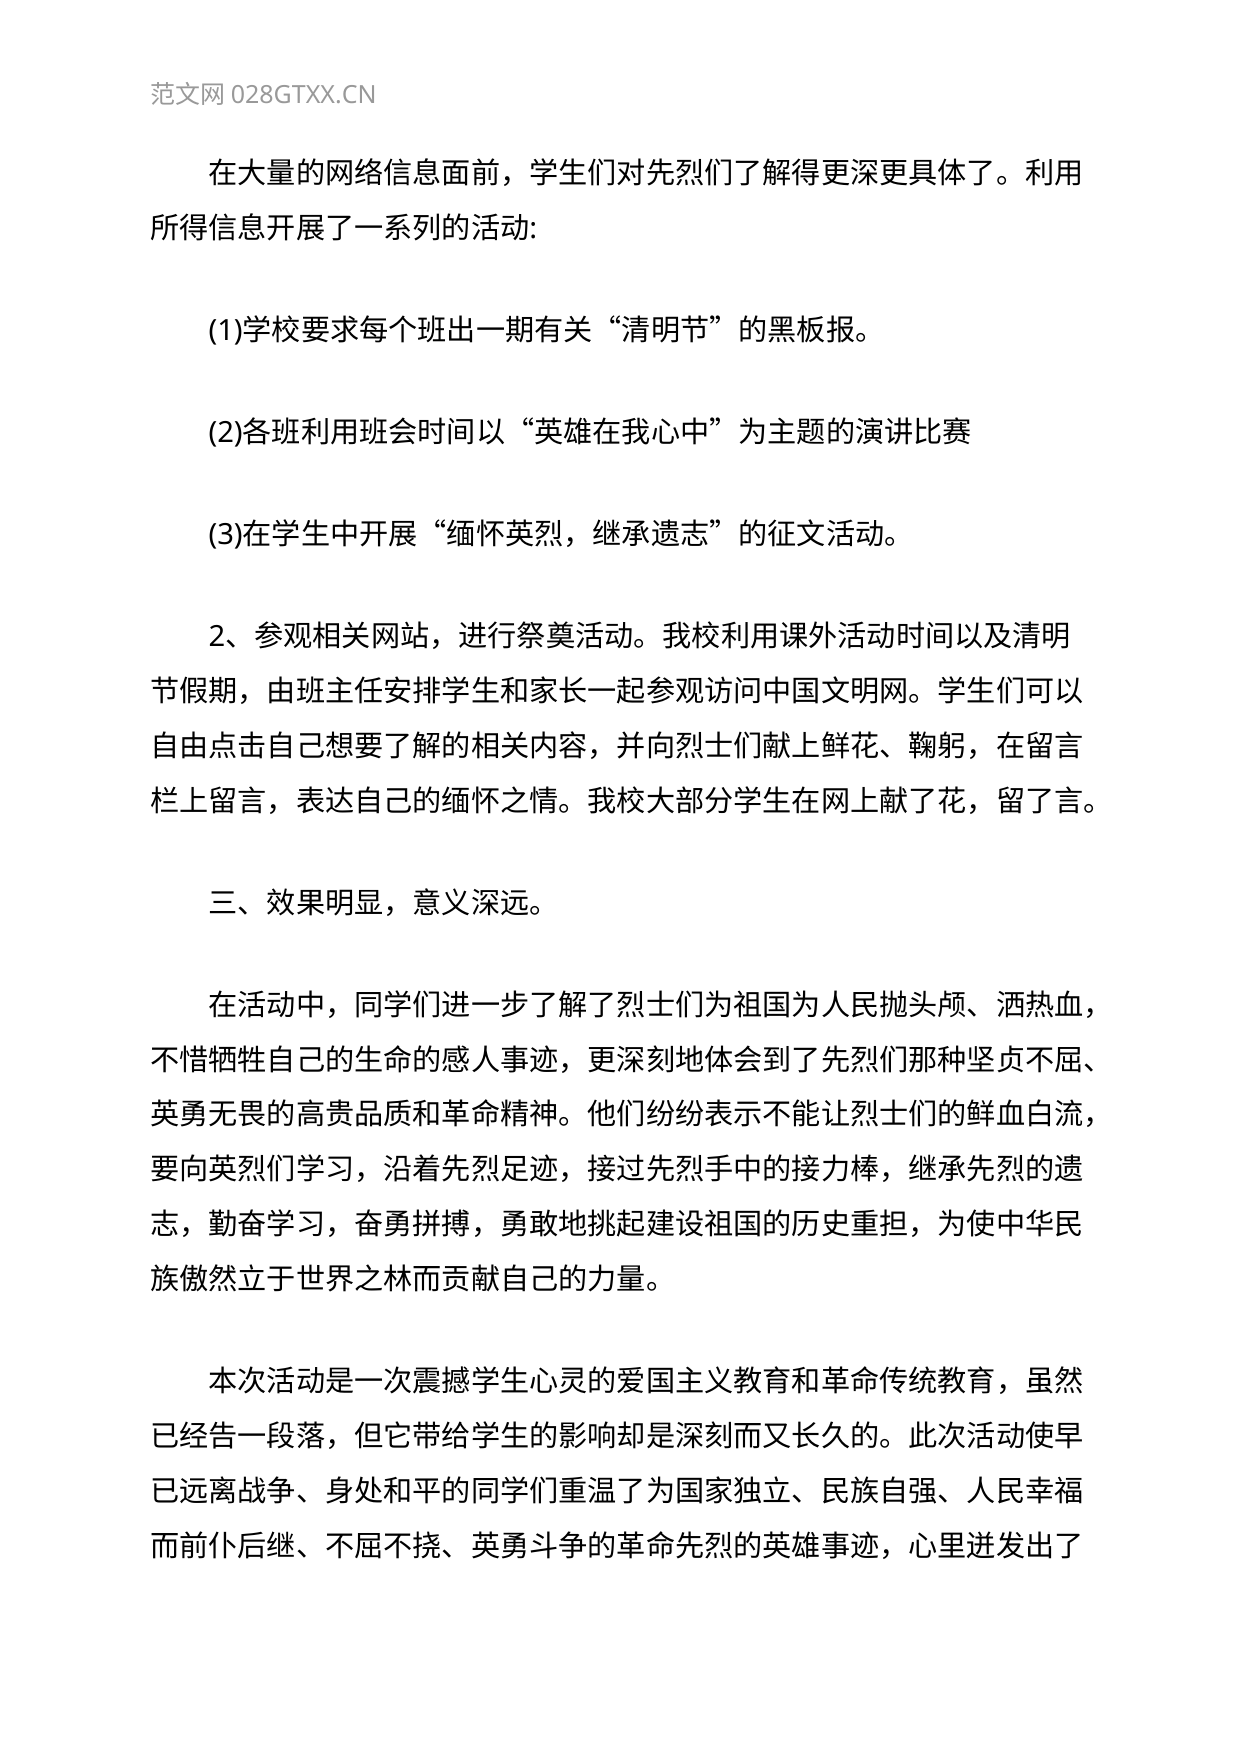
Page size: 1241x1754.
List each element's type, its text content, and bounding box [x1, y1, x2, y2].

text (2)各班利用班会时间以“英雄在我心中”为主题的演讲比赛 [150, 409, 1090, 451]
text 在大量的网络信息面前，学生们对先烈们了解得更深更具体了。利用所得信息开展了一系列的活动: [150, 150, 1090, 247]
text (3)在学生中开展“缅怀英烈，继承遗志”的征文活动。 [150, 511, 1090, 553]
text 在活动中，同学们进一步了解了烈士们为祖国为人民抛头颅、洒热血，不惜牺牲自己的生命的感人事迹，更深刻地体会到了先烈们那种坚贞不屈、英勇无畏的高贵品质和革命精神。他们纷纷表示不能让烈士们的鲜血白流，要向英烈们学习，沿着先烈足迹，接过先烈手中的接力棒，继承先烈的遗志，勤奋学习，奋勇拼搏，勇敢地挑起建设祖国的历史重担，为使中华民族傲然立于世界之林而贡献自己的力量。 [150, 981, 1090, 1298]
text 2、参观相关网站，进行祭奠活动。我校利用课外活动时间以及清明节假期，由班主任安排学生和家长一起参观访问中国文明网。学生们可以自由点击自己想要了解的相关内容，并向烈士们献上鲜花、鞠躬，在留言栏上留言，表达自己的缅怀之情。我校大部分学生在网上献了花，留了言。 [150, 613, 1090, 820]
text (1)学校要求每个班出一期有关“清明节”的黑板报。 [150, 307, 1090, 349]
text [150, 1357, 1090, 1564]
text 三、效果明显，意义深远。 [150, 879, 1090, 922]
